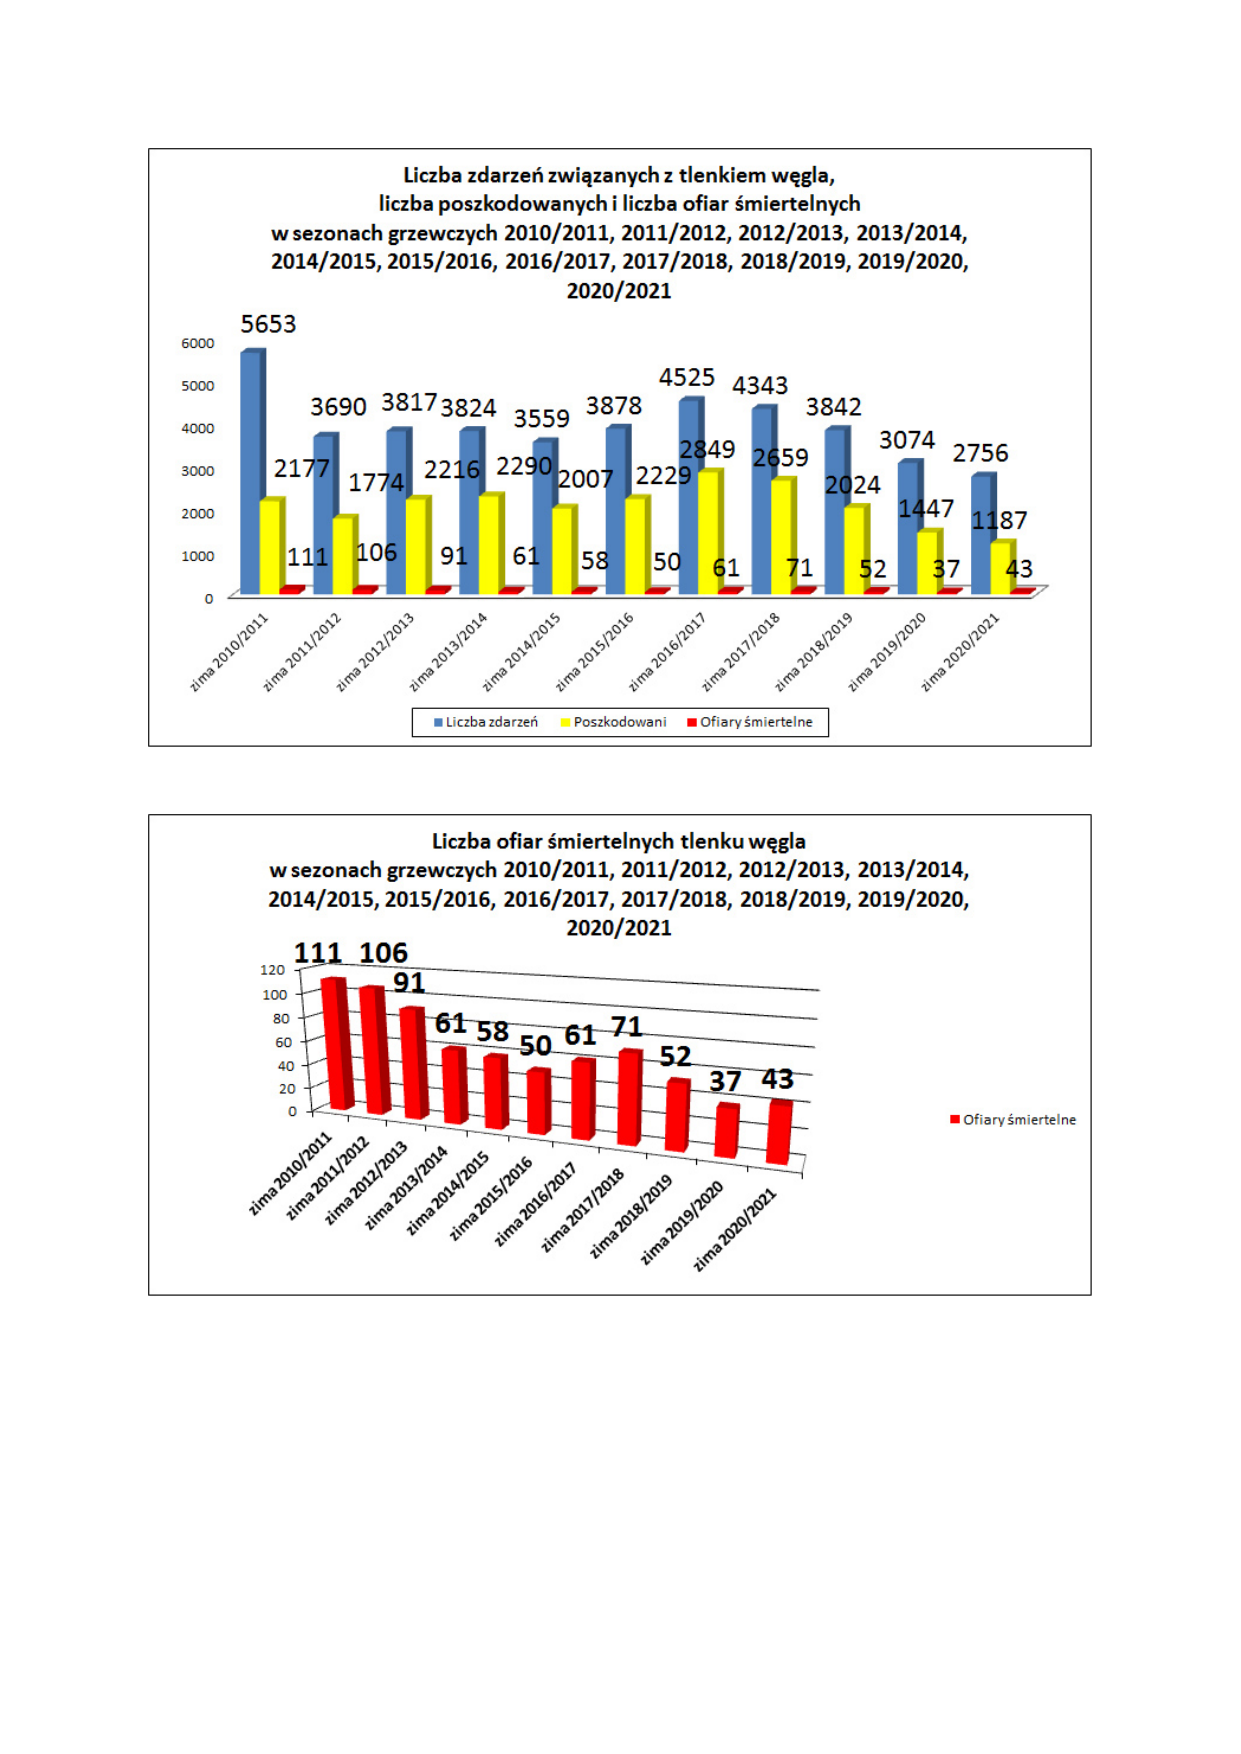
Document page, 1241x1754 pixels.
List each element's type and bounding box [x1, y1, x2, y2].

picture [147, 147, 1093, 748]
picture [147, 813, 1093, 1297]
